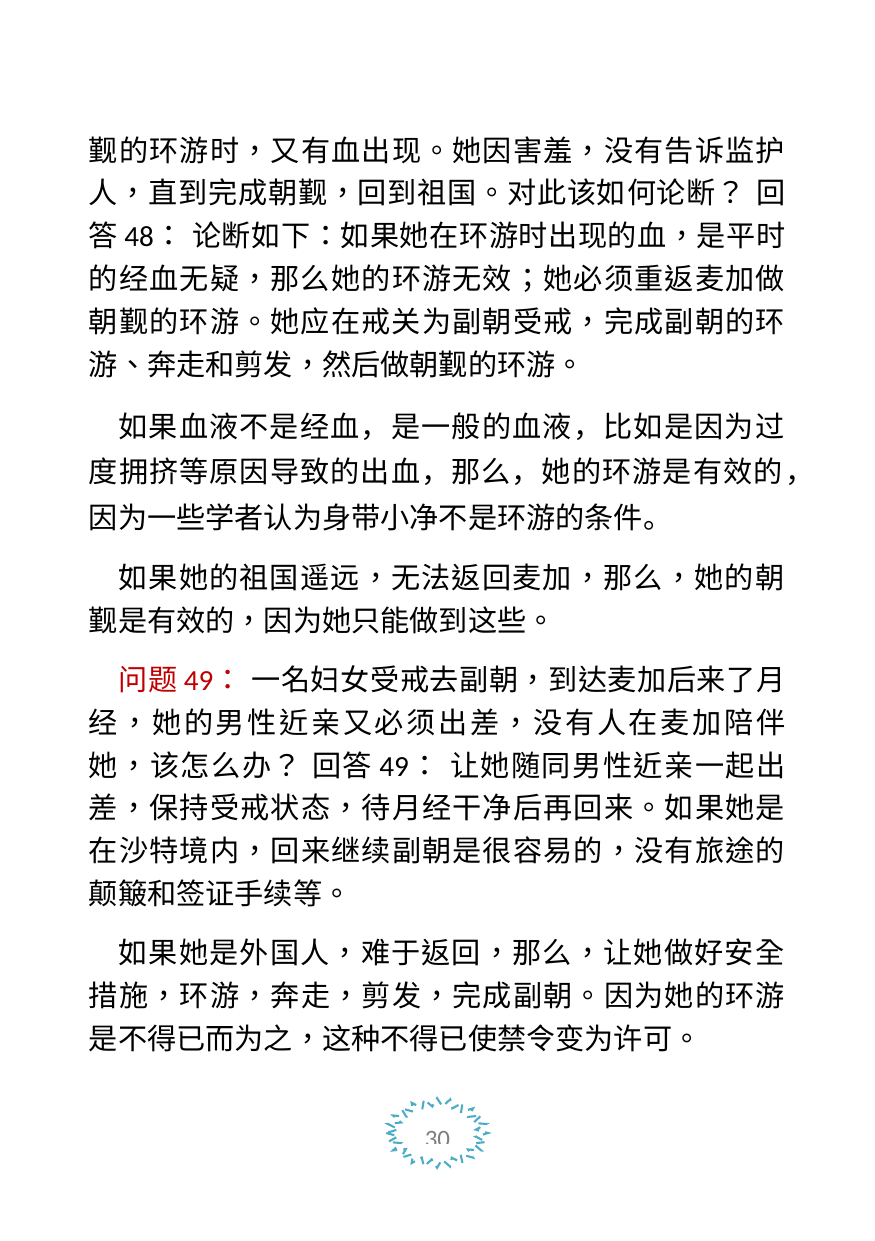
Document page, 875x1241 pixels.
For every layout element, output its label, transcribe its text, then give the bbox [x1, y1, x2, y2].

text 如果她是外国人，难于返回，那么，让她做好安全措施，环游，奔走，剪发，完成副朝。因为她的环游是不得已而为之，这种不得已使禁令变为许可。 [89, 933, 785, 1058]
text 如果她的祖国遥远，无法返回麦加，那么，她的朝觐是有效的，因为她只能做到这些。 [89, 557, 785, 639]
text 问题49： 一名妇女受戒去副朝，到达麦加后来了月经，她的男性近亲又必须出差，没有人在麦加陪伴她，该怎么办？ 回答49： 让她随同男性近亲一起出差，保持受戒状态，待月经干净后再回来。如果她是在沙特境内，回来继续副朝是很容易的，没有旅途的颠簸和签证手续等。 [89, 659, 785, 913]
text 如果血液不是经血，是一般的血液，比如是因为过度拥挤等原因导致的出血，那么，她的环游是有效的，因为一些学者认为身带小净不是环游的条件。 [89, 403, 785, 537]
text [89, 130, 785, 384]
